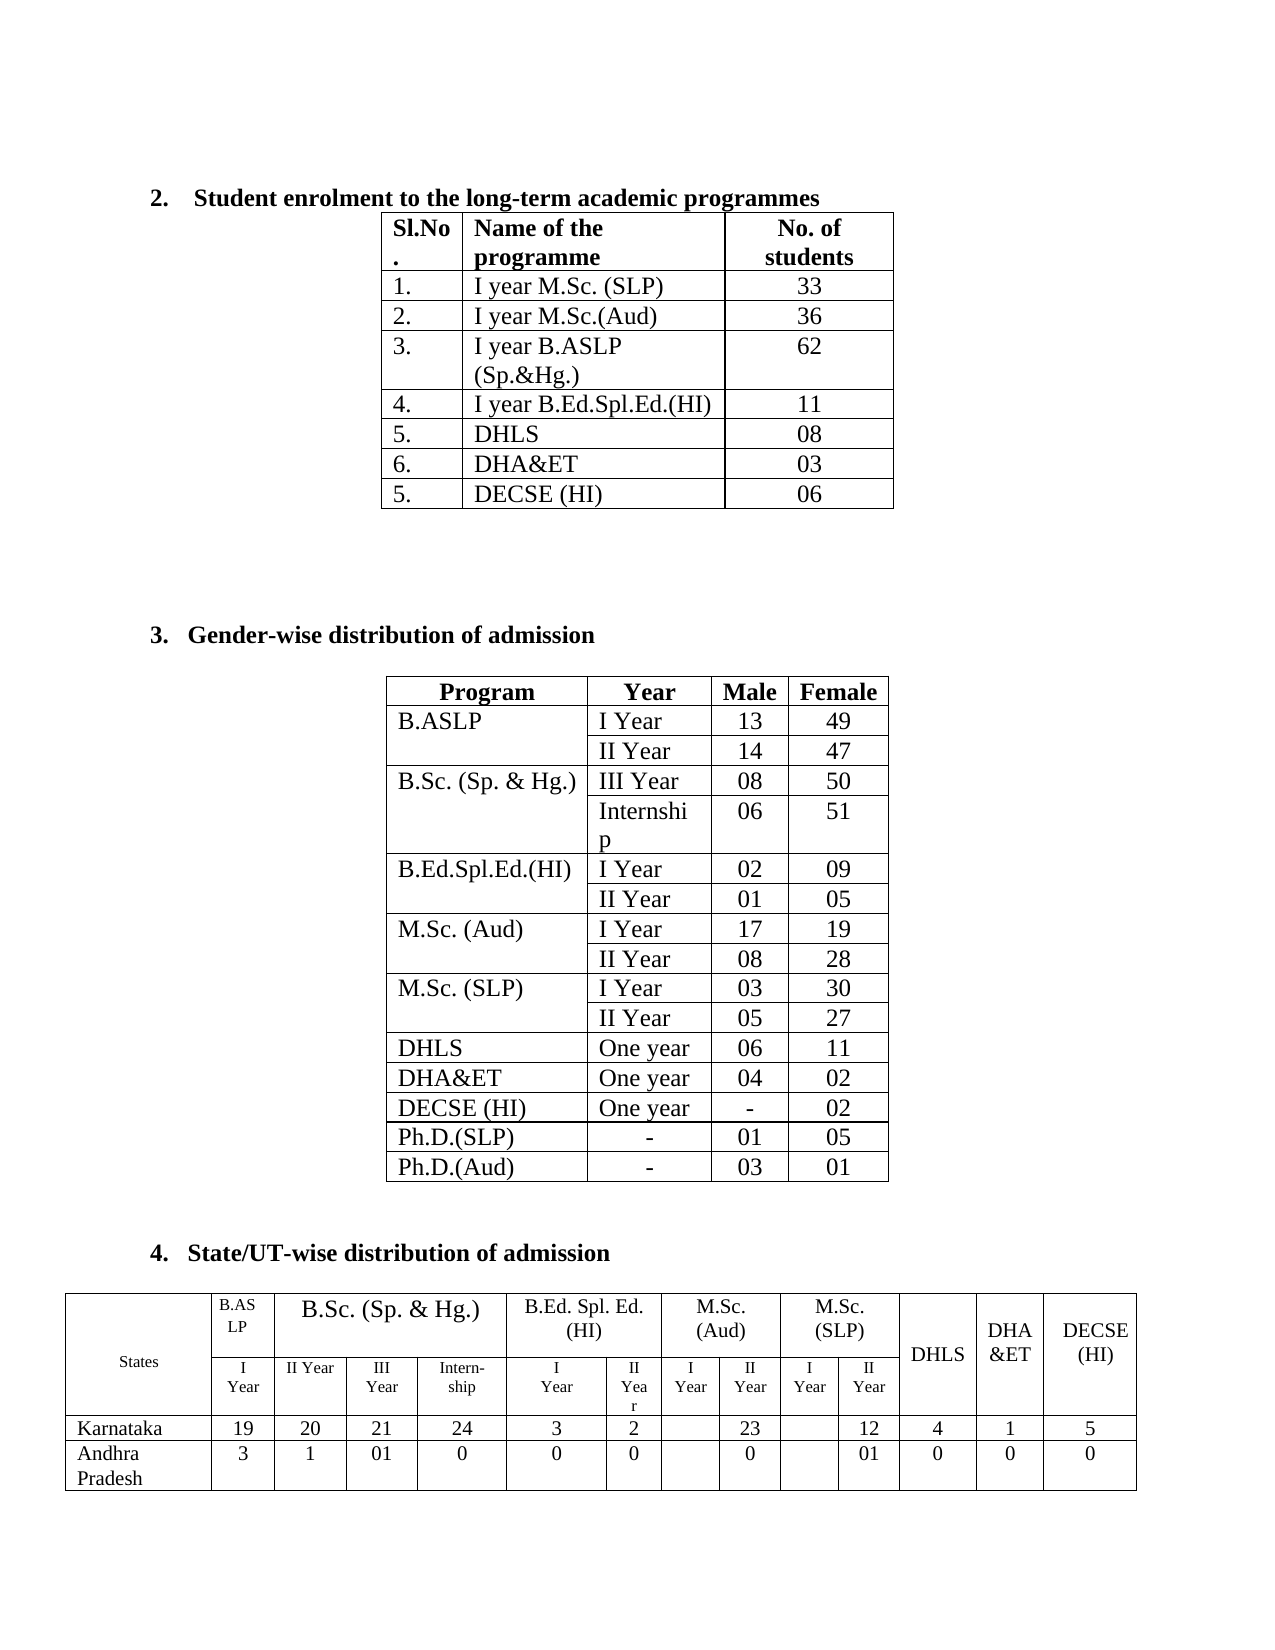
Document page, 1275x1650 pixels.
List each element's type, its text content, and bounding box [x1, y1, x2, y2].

table_cell I Year [588, 974, 711, 1002]
table_cell 05 [789, 1123, 888, 1151]
table_cell 0 [977, 1441, 1043, 1489]
table_cell 01 [712, 884, 788, 913]
table_cell 02 [789, 1063, 888, 1092]
table_cell II Year [588, 884, 711, 913]
table_header No. of students [726, 213, 893, 270]
table_cell 1 [275, 1441, 346, 1489]
table_cell B.Ed.Spl.Ed.(HI) [387, 854, 587, 913]
table_cell 01 [712, 1123, 788, 1151]
table_cell III Year [588, 766, 711, 795]
table_cell One year [588, 1033, 711, 1062]
table_cell - [712, 1093, 788, 1121]
table_cell M.Sc. (SLP) [387, 974, 587, 1032]
table_cell I year M.Sc. (SLP) [463, 271, 724, 300]
table_cell 33 [726, 271, 893, 300]
table_cell 03 [726, 449, 893, 478]
table_header States [66, 1294, 211, 1415]
table_header DHLS [900, 1294, 976, 1415]
table_cell 6. [382, 449, 462, 478]
table_cell II Year [839, 1358, 899, 1415]
table_header B.AS LP [212, 1294, 274, 1357]
table_cell 49 [789, 706, 888, 735]
table_cell DHLS [387, 1033, 587, 1062]
table_header B.Sc. (Sp. & Hg.) [275, 1294, 506, 1357]
table_cell 0 [1044, 1441, 1136, 1489]
table_header M.Sc. (SLP) [781, 1294, 899, 1357]
table_cell 62 [726, 331, 893, 388]
list State/UT-wise distribution of admission [150, 1238, 1125, 1266]
table_cell I year B.ASLP (Sp.&Hg.) [463, 331, 724, 388]
table_cell 0 [720, 1441, 780, 1489]
table_cell [781, 1416, 838, 1440]
table_cell 01 [347, 1441, 417, 1489]
table_cell I Year [212, 1358, 274, 1415]
table_cell 13 [712, 706, 788, 735]
table_cell 23 [720, 1416, 780, 1440]
table_header Program [387, 677, 587, 705]
table_cell 04 [712, 1063, 788, 1092]
table_cell I Year [588, 706, 711, 735]
table_cell [662, 1416, 719, 1440]
table_header DECSE (HI) [1044, 1294, 1136, 1415]
table_cell - [588, 1152, 711, 1181]
table_cell I year M.Sc.(Aud) [463, 301, 724, 330]
table_cell 12 [839, 1416, 899, 1440]
table_cell I Year [588, 914, 711, 943]
table_header Female [789, 677, 888, 705]
list Student enrolment to the long-term academic programmes [150, 183, 1125, 212]
table_cell 11 [726, 390, 893, 418]
table_header Name of the programme [463, 213, 724, 270]
table_cell 2. [382, 301, 462, 330]
table_cell One year [588, 1063, 711, 1092]
table_cell 02 [789, 1093, 888, 1121]
table_header DHA &ET [977, 1294, 1043, 1415]
table_cell 06 [712, 796, 788, 853]
table_cell 01 [789, 1152, 888, 1181]
table_cell 03 [712, 974, 788, 1002]
table_cell 17 [712, 914, 788, 943]
list Gender-wise distribution of admission [150, 620, 1125, 649]
table_cell B.ASLP [387, 706, 587, 765]
table_cell Ph.D.(Aud) [387, 1152, 587, 1181]
table_cell I Year [507, 1358, 606, 1415]
table_cell 21 [347, 1416, 417, 1440]
table_cell 0 [900, 1441, 976, 1489]
table_cell 19 [789, 914, 888, 943]
table_header M.Sc. (Aud) [662, 1294, 780, 1357]
table_cell II Year [275, 1358, 346, 1415]
table_cell 50 [789, 766, 888, 795]
table_cell 08 [726, 419, 893, 448]
table_cell 09 [789, 854, 888, 883]
table_cell 02 [712, 854, 788, 883]
table_cell 5 [1044, 1416, 1136, 1440]
table_cell 24 [418, 1416, 506, 1440]
table_cell 2 [607, 1416, 661, 1440]
table_cell 03 [712, 1152, 788, 1181]
table_cell 14 [712, 736, 788, 765]
table_cell One year [588, 1093, 711, 1121]
table_cell 47 [789, 736, 888, 765]
table_cell DHA&ET [387, 1063, 587, 1092]
table_cell 30 [789, 974, 888, 1002]
table_cell [781, 1441, 838, 1489]
table_cell DECSE (HI) [387, 1093, 587, 1121]
table_cell 06 [726, 479, 893, 508]
table_cell Karnataka [66, 1416, 211, 1440]
table_cell I year B.Ed.Spl.Ed.(HI) [463, 390, 724, 418]
table_cell 36 [726, 301, 893, 330]
table_cell 19 [212, 1416, 274, 1440]
table_cell 11 [789, 1033, 888, 1062]
table_cell II Year [607, 1358, 661, 1415]
table_cell 08 [712, 944, 788, 972]
table_cell 08 [712, 766, 788, 795]
table_cell [662, 1441, 719, 1489]
table_cell 1 [977, 1416, 1043, 1440]
table_cell 5. [382, 479, 462, 508]
table_header Year [588, 677, 711, 705]
table_header Male [712, 677, 788, 705]
table_cell DHLS [463, 419, 724, 448]
table_cell 20 [275, 1416, 346, 1440]
table_header B.Ed. Spl. Ed. (HI) [507, 1294, 661, 1357]
table_cell 0 [507, 1441, 606, 1489]
table_cell Internship [588, 796, 711, 853]
table_cell 3 [212, 1441, 274, 1489]
table_cell I Year [781, 1358, 838, 1415]
table_cell Intern-ship [418, 1358, 506, 1415]
table_cell DHA&ET [463, 449, 724, 478]
table_cell B.Sc. (Sp. & Hg.) [387, 766, 587, 853]
table_cell 0 [607, 1441, 661, 1489]
table_cell 05 [789, 884, 888, 913]
table_cell I Year [662, 1358, 719, 1415]
table_cell DECSE (HI) [463, 479, 724, 508]
table_cell 51 [789, 796, 888, 853]
table_cell 06 [712, 1033, 788, 1062]
table_cell 27 [789, 1003, 888, 1032]
table_cell 0 [418, 1441, 506, 1489]
table_cell II Year [588, 1003, 711, 1032]
table_cell 5. [382, 419, 462, 448]
table_cell I Year [588, 854, 711, 883]
table_cell III Year [347, 1358, 417, 1415]
table_cell II Year [720, 1358, 780, 1415]
table_cell Andhra Pradesh [66, 1441, 211, 1489]
table_cell - [588, 1123, 711, 1151]
table_cell II Year [588, 736, 711, 765]
table_cell Ph.D.(SLP) [387, 1123, 587, 1151]
table_cell 3 [507, 1416, 606, 1440]
table_cell 05 [712, 1003, 788, 1032]
table_cell 4 [900, 1416, 976, 1440]
table_cell M.Sc. (Aud) [387, 914, 587, 972]
table_cell 01 [839, 1441, 899, 1489]
table_cell 28 [789, 944, 888, 972]
table_cell 1. [382, 271, 462, 300]
table_cell II Year [588, 944, 711, 972]
table_cell 4. [382, 390, 462, 418]
table_cell 3. [382, 331, 462, 388]
table_header Sl.No. [382, 213, 462, 270]
